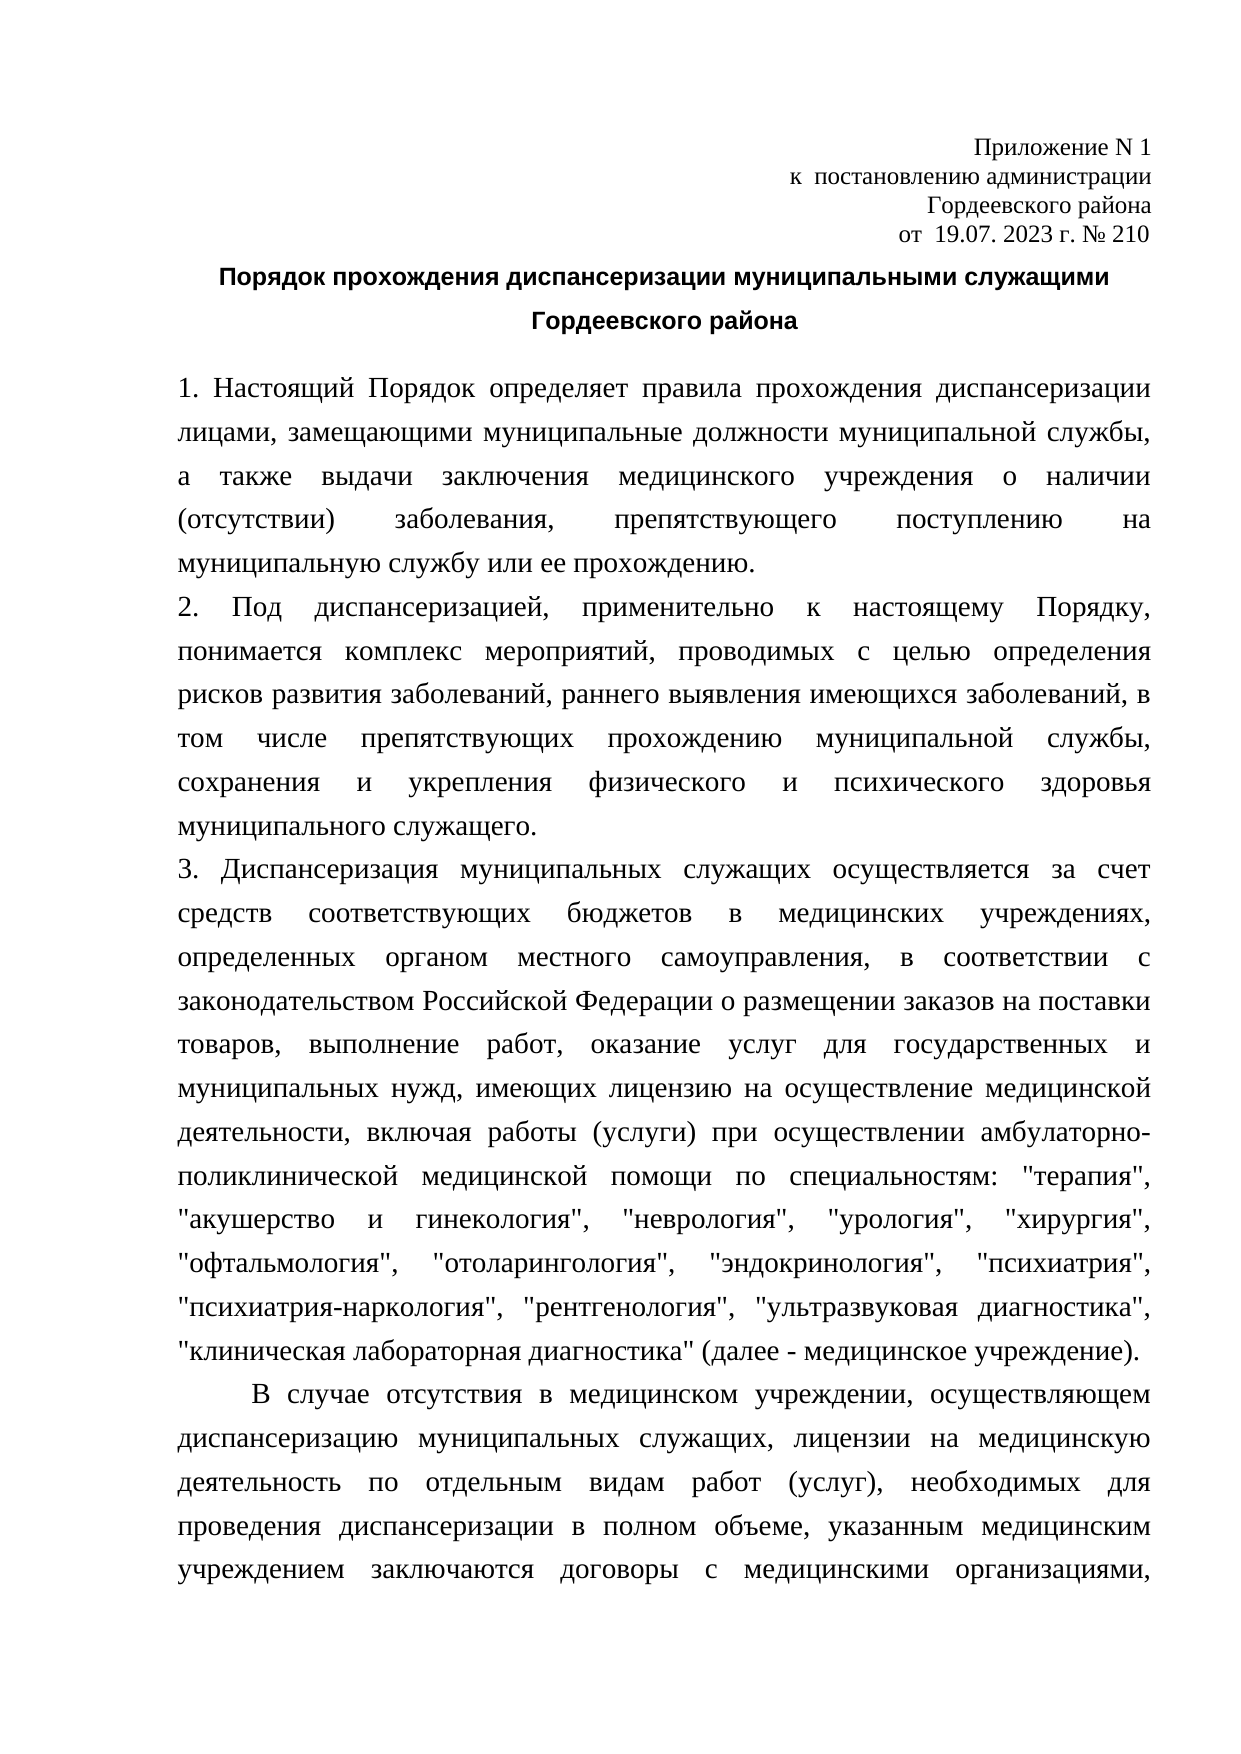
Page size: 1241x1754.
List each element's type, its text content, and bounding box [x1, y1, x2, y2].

text Порядок прохождения диспансеризации муниципальными служащими Гордеевского района [177, 247, 1152, 335]
text 1. Настоящий Порядок определяет правила прохождения диспансеризации лицами, замещающими муниципальные должности муниципальной службы, а также выдачи заключения медицинского учреждения о наличии (отсутствии) заболевания, препятствующего поступлению на муниципальную службу или ее прохождению. [177, 360, 1152, 579]
text Приложение N 1 [177, 132, 1152, 161]
text 3. Диспансеризация муниципальных служащих осуществляется за счет средств соответствующих бюджетов в медицинских учреждениях, определенных органом местного самоуправления, в соответствии с законодательством Российской Федерации о размещении заказов на поставки товаров, выполнение работ, оказание услуг для государственных и муниципальных нужд, имеющих лицензию на осуществление медицинской деятельности, включая работы (услуги) при осуществлении амбулаторно-поликлинической медицинской помощи по специальностям: "терапия", "акушерство и гинекология", "неврология", "урология", "хирургия", "офтальмология", "отоларингология", "эндокринология", "психиатрия", "психиатрия-наркология", "рентгенология", "ультразвуковая диагностика", "клиническая лабораторная диагностика" (далее - медицинское учреждение). [177, 841, 1152, 1366]
text Гордеевского района [177, 190, 1152, 219]
text 2. Под диспансеризацией, применительно к настоящему Порядку, понимается комплекс мероприятий, проводимых с целью определения рисков развития заболеваний, раннего выявления имеющихся заболеваний, в том числе препятствующих прохождению муниципальной службы, сохранения и укрепления физического и психического здоровья муниципального служащего. [177, 579, 1152, 841]
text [177, 1366, 1152, 1585]
text от 19.07. 2023 г. № 210 [177, 219, 1152, 247]
text к постановлению администрации [177, 161, 1152, 190]
